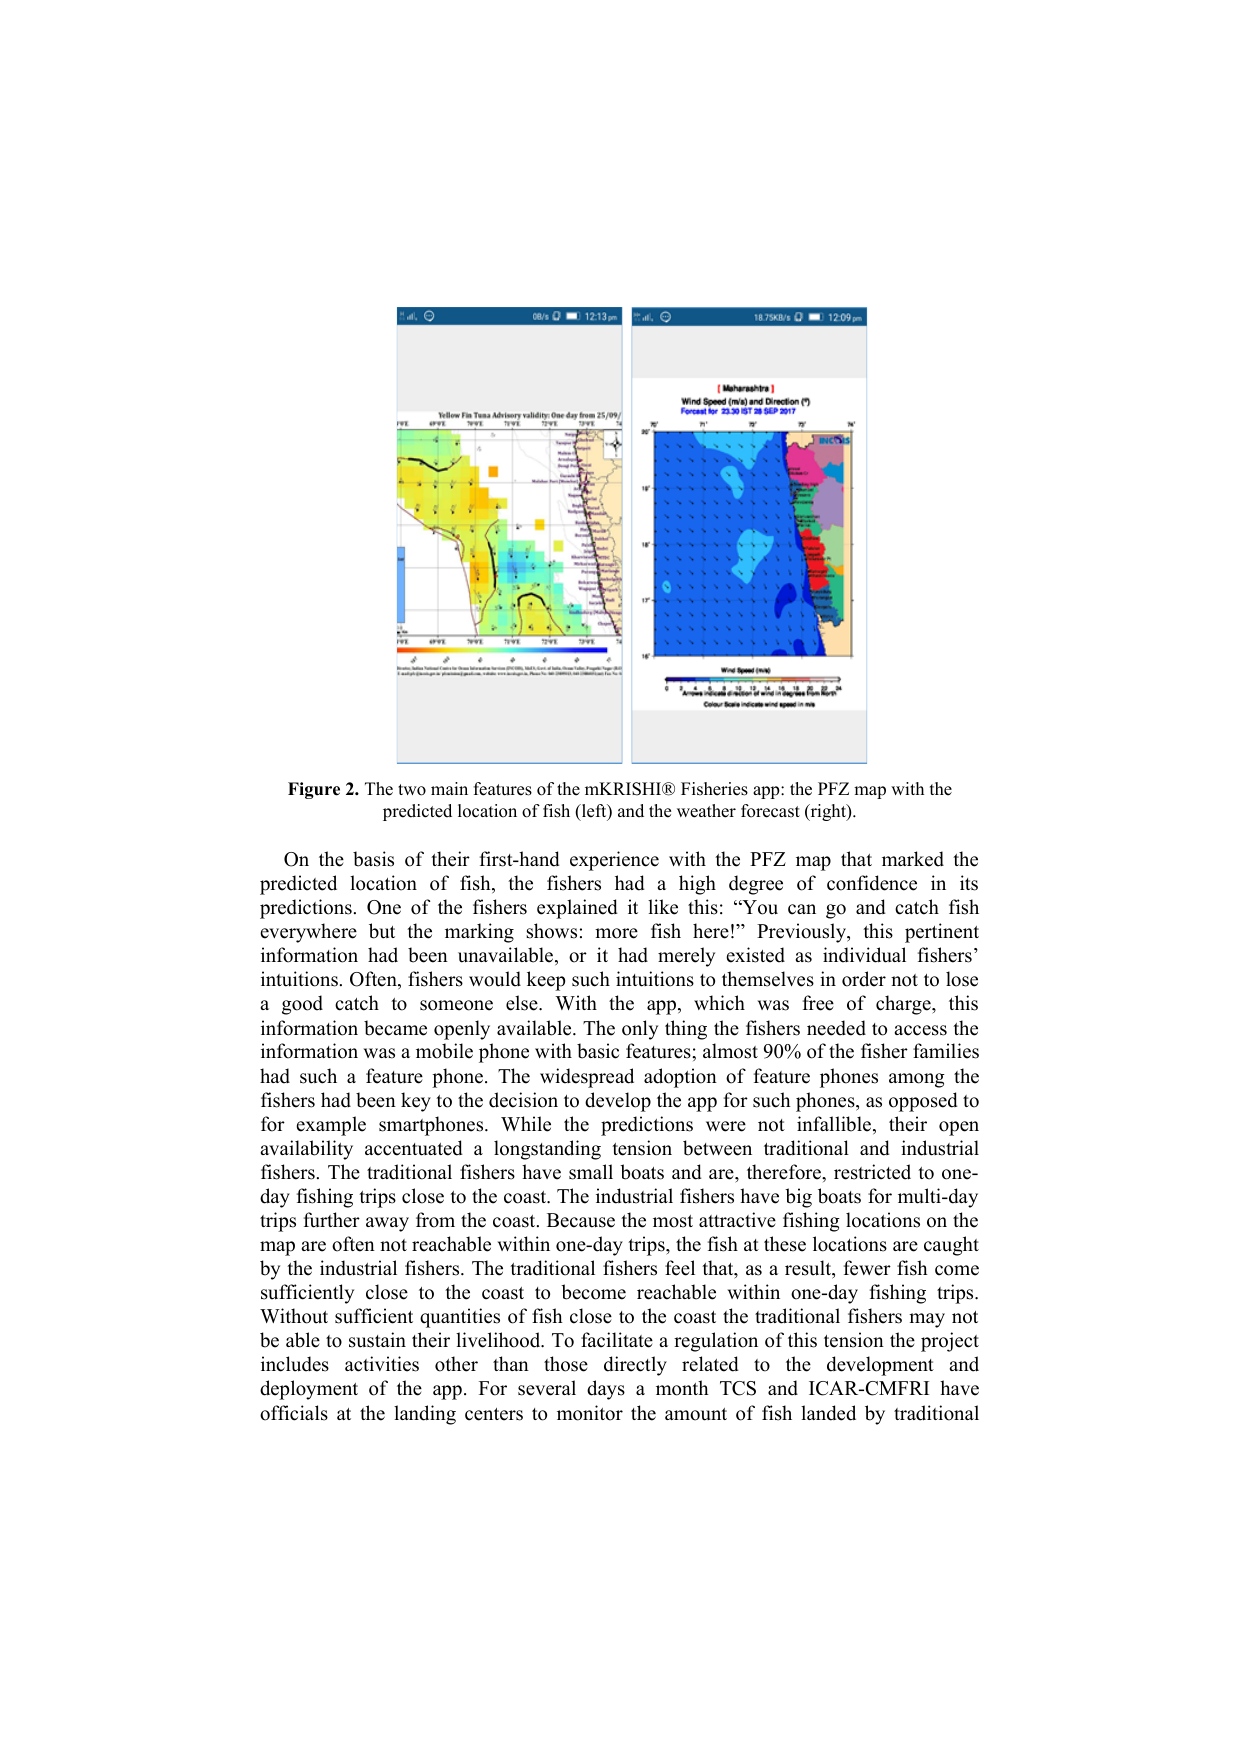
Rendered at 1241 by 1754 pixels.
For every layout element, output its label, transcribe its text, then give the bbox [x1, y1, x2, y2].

picture [396, 307, 623, 764]
text Figure 2. The two main features of the mKRISHI® Fisheries app: the PFZ map with the predicted location of fish (left) and the weather forecast (right). [260, 776, 980, 822]
picture [631, 307, 868, 764]
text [260, 847, 980, 1424]
